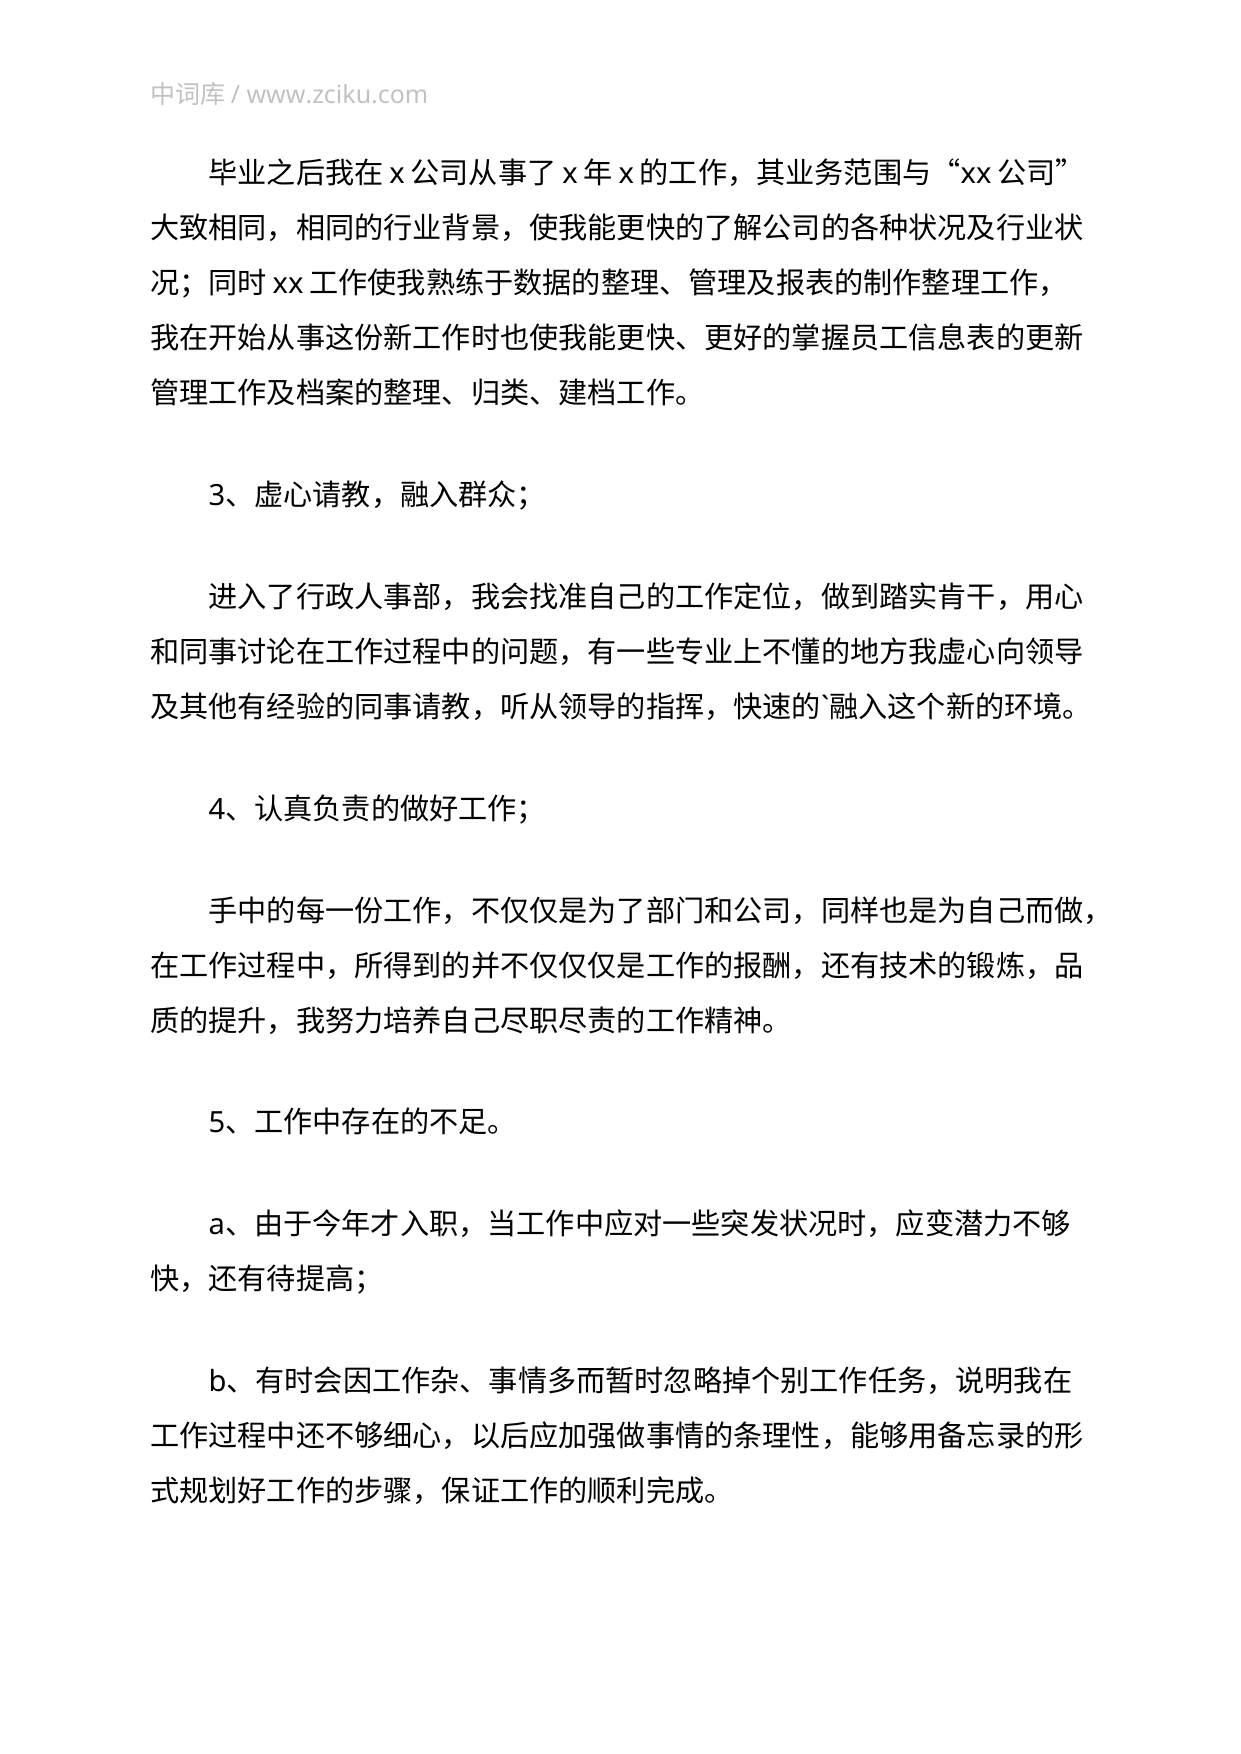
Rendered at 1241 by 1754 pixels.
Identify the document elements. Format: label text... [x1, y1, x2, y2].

text 毕业之后我在x公司从事了x年x的工作，其业务范围与“xx公司”大致相同，相同的行业背景，使我能更快的了解公司的各种状况及行业状况；同时xx工作使我熟练于数据的整理、管理及报表的制作整理工作，我在开始从事这份新工作时也使我能更快、更好的掌握员工信息表的更新管理工作及档案的整理、归类、建档工作。 [150, 150, 1090, 412]
text a、由于今年才入职，当工作中应对一些突发状况时，应变潜力不够快，还有待提高； [150, 1201, 1090, 1298]
text 进入了行政人事部，我会找准自己的工作定位，做到踏实肯干，用心和同事讨论在工作过程中的问题，有一些专业上不懂的地方我虚心向领导及其他有经验的同事请教，听从领导的指挥，快速的`融入这个新的环境。 [150, 573, 1090, 726]
text 5、工作中存在的不足。 [150, 1099, 1090, 1141]
text 3、虚心请教，融入群众； [150, 472, 1090, 514]
text 手中的每一份工作，不仅仅是为了部门和公司，同样也是为自己而做，在工作过程中，所得到的并不仅仅仅是工作的报酬，还有技术的锻炼，品质的提升，我努力培养自己尽职尽责的工作精神。 [150, 887, 1090, 1039]
text b、有时会因工作杂、事情多而暂时忽略掉个别工作任务，说明我在工作过程中还不够细心，以后应加强做事情的条理性，能够用备忘录的形式规划好工作的步骤，保证工作的顺利完成。 [150, 1358, 1090, 1510]
text 4、认真负责的做好工作； [150, 785, 1090, 828]
